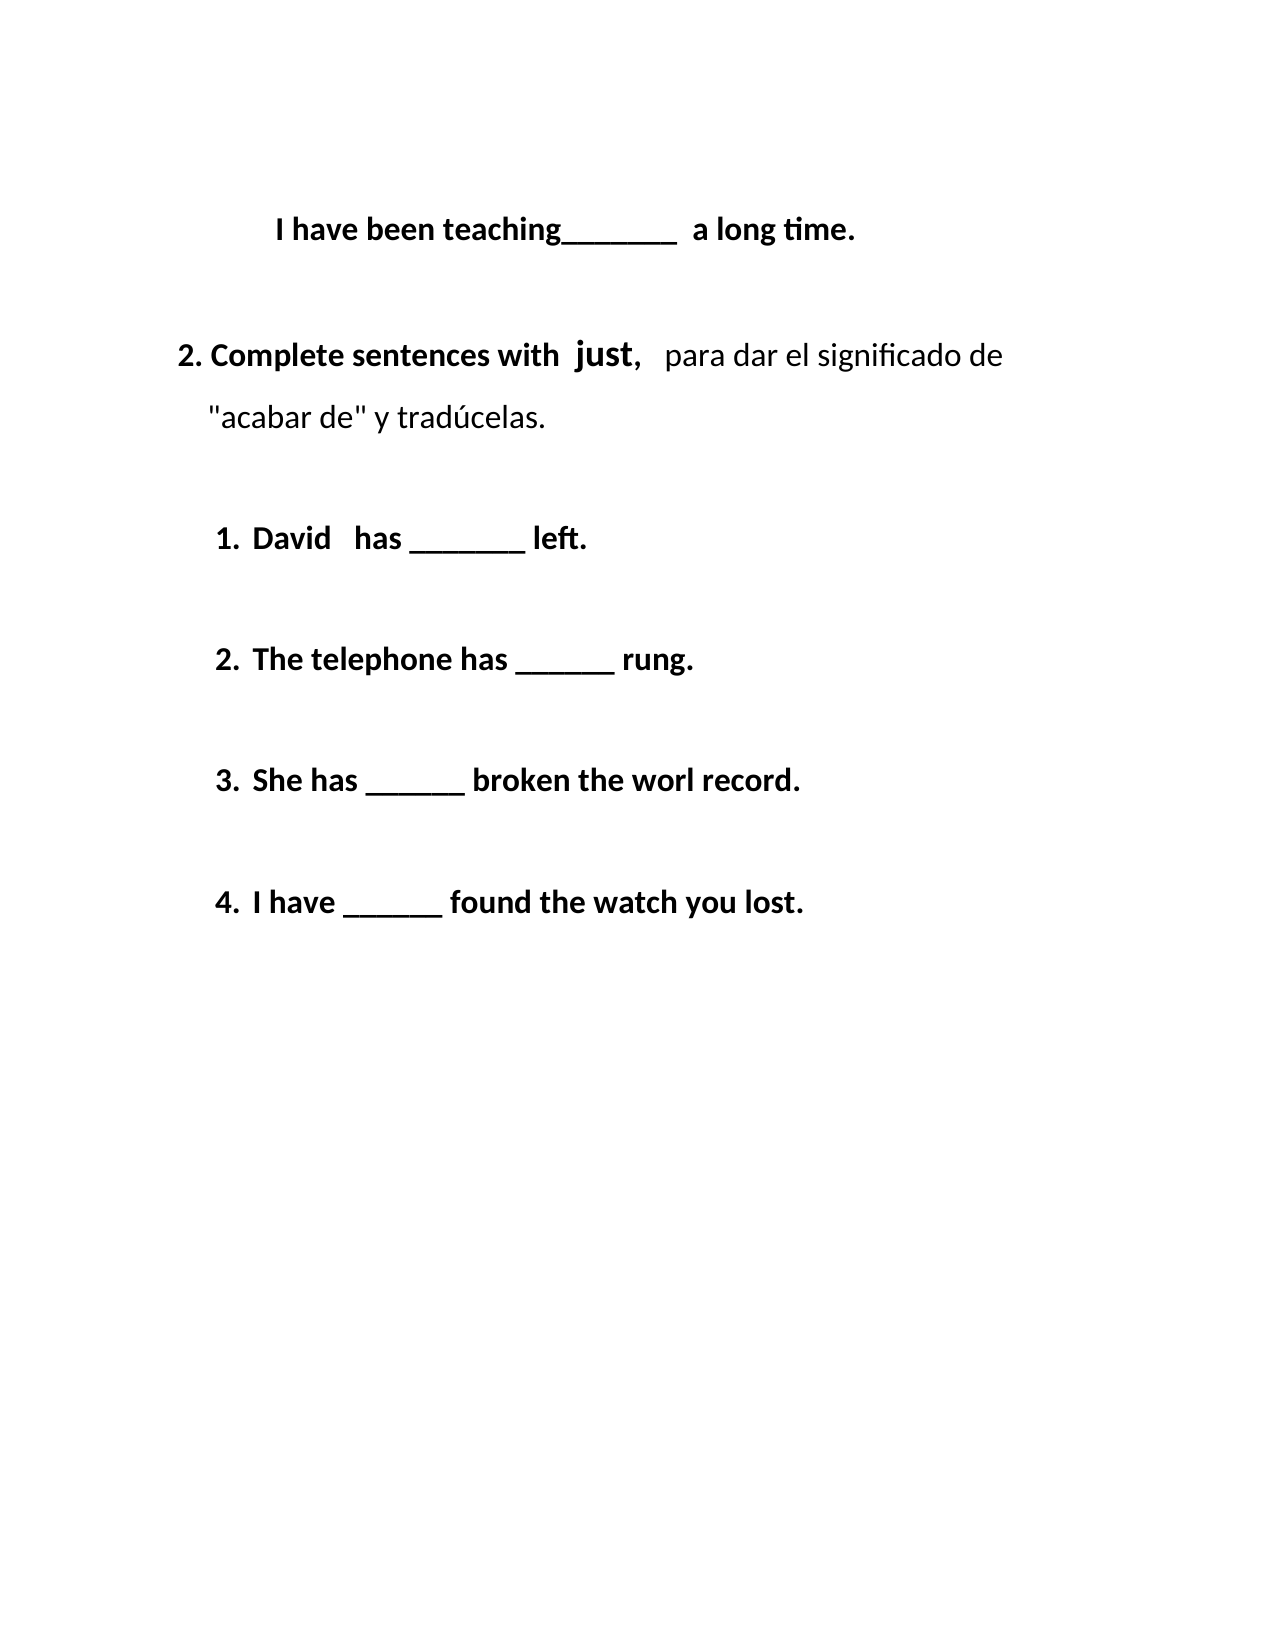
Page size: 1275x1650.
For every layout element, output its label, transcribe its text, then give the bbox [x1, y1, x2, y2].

text "acabar de" y tradúcelas. [177, 396, 1098, 436]
text 2. Complete sentences with just, para dar el significado de [177, 329, 1098, 375]
list I have ______ found the watch you lost. [215, 881, 1098, 921]
list The telephone has ______ rung. [215, 638, 1098, 679]
list David has _______ left. [215, 517, 1098, 558]
list She has ______ broken the worl record. [215, 759, 1098, 800]
text I have been teaching_______ a long time. [177, 208, 1098, 249]
